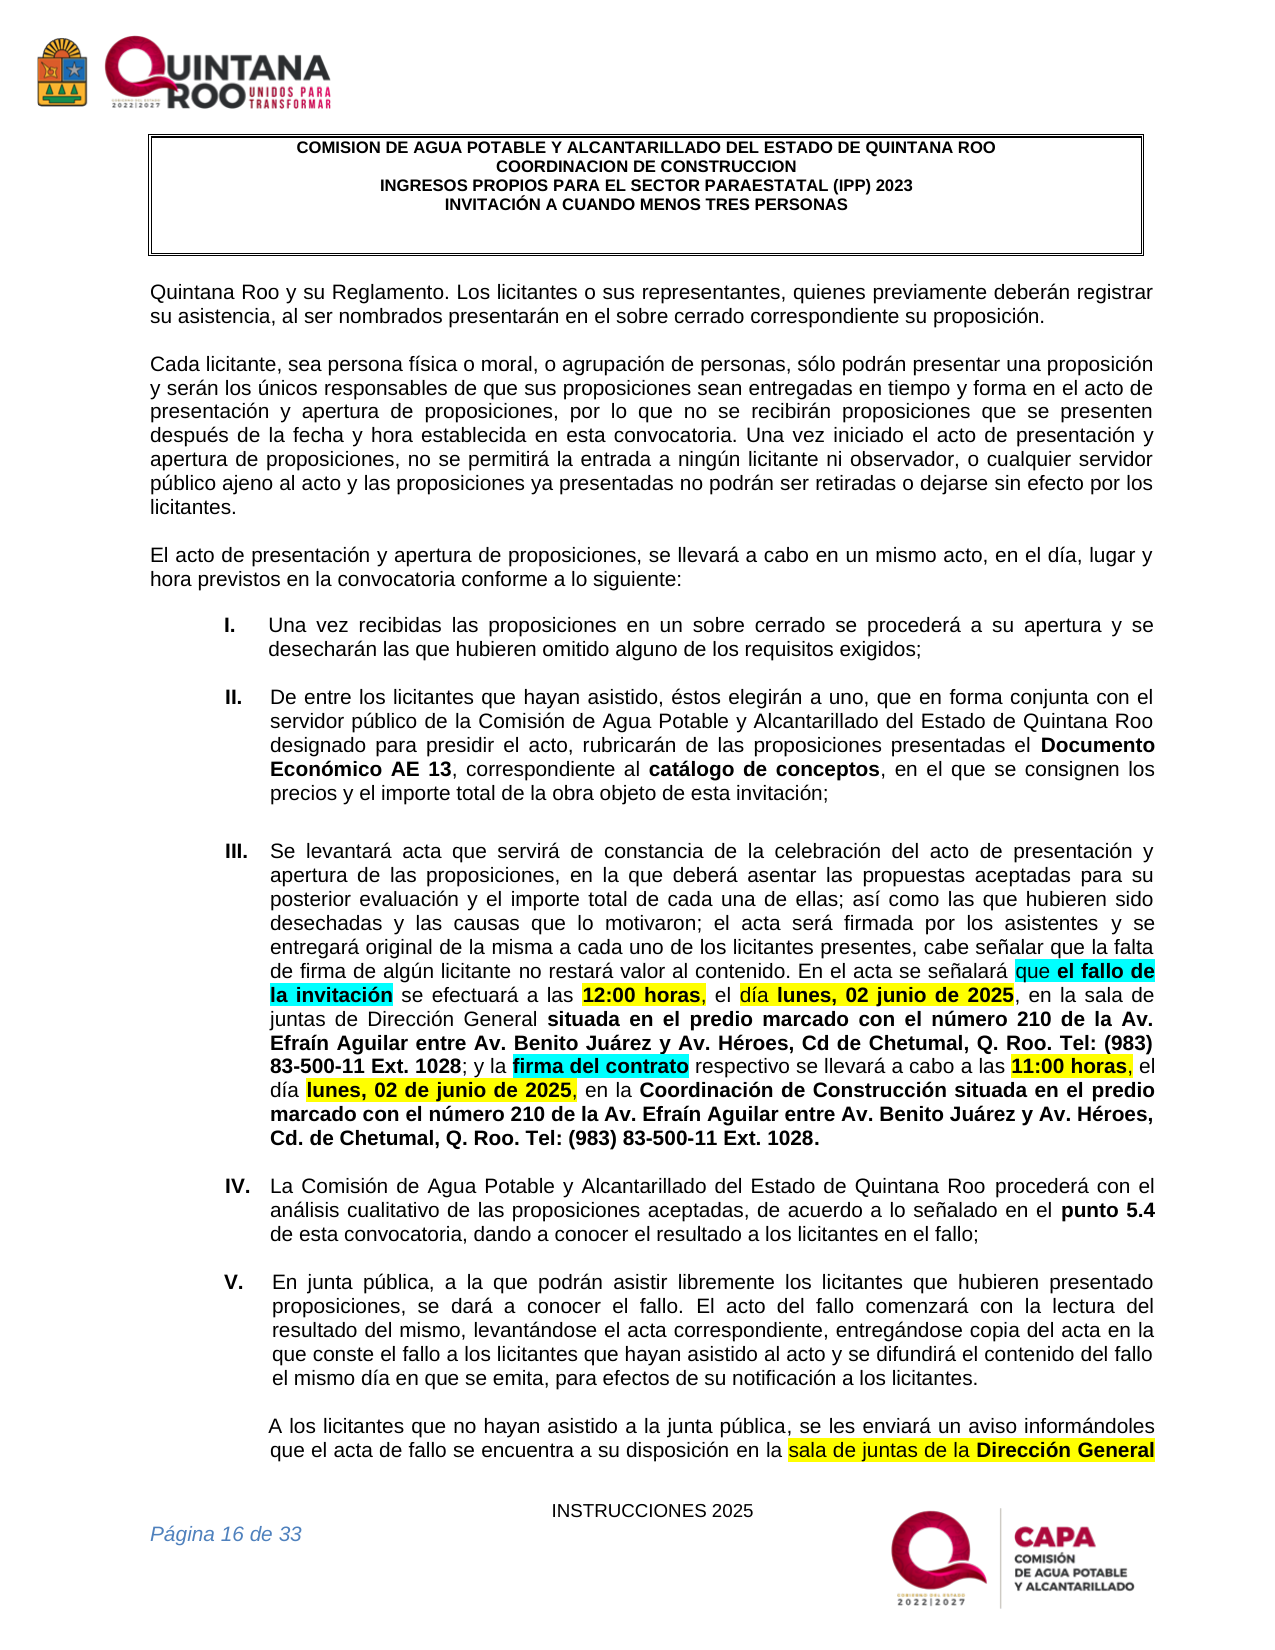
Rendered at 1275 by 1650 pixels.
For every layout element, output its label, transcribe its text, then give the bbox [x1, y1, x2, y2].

text El acto de presentación y apertura de proposiciones, se llevará a cabo en un mismo acto, en el día, lugar y hora previstos en la convocatoria conforme a lo siguiente: [150, 543, 1155, 591]
picture [861, 1473, 1155, 1639]
text Cada licitante, sea persona física o moral, o agrupación de personas, sólo podrán presentar una proposición y serán los únicos responsables de que sus proposiciones sean entregadas en tiempo y forma en el acto de presentación y apertura de proposiciones, por lo que no se recibirán proposiciones que se presenten después de la fecha y hora establecida en esta convocatoria. Una vez iniciado el acto de presentación y apertura de proposiciones, no se permitirá la entrada a ningún licitante ni observador, o cualquier servidor público ajeno al acto y las proposiciones ya presentadas no podrán ser retiradas o dejarse sin efecto por los licitantes. [150, 351, 1155, 519]
list Se levantará acta que servirá de constancia de la celebración del acto de presentación y apertura de las proposiciones, en la que deberá asentar las propuestas aceptadas para su posterior evaluación y el importe total de cada una de ellas; así como las que hubieren sido desechadas y las causas que lo motivaron; el acta será firmada por los asistentes y se entregará original de la misma a cada uno de los licitantes presentes, cabe señalar que la falta de firma de algún licitante no restará valor al contenido. En el acta se señalará que el fallo de la invitación se efectuará a las 12:00 horas, el día lunes, 02 junio de 2025, en la sala de juntas de Dirección General situada en el predio marcado con el número 210 de la Av. Efraín Aguilar entre Av. Benito Juárez y Av. Héroes, Cd de Chetumal, Q. Roo. Tel: (983) 83-500-11 Ext. 1028; y la firma del contrato respectivo se llevará a cabo a las 11:00 horas, el día lunes, 02 de junio de 2025, en la Coordinación de Construcción situada en el predio marcado con el número 210 de la Av. Efraín Aguilar entre Av. Benito Juárez y Av. Héroes, Cd. de Chetumal, Q. Roo. Tel: (983) 83-500-11 Ext. 1028. [225, 839, 1155, 1150]
list La Comisión de Agua Potable y Alcantarillado del Estado de Quintana Roo procederá con el análisis cualitativo de las proposiciones aceptadas, de acuerdo a lo señalado en el punto 5.4 de esta convocatoria, dando a conocer el resultado a los licitantes en el fallo; [225, 1174, 1155, 1246]
list De entre los licitantes que hayan asistido, éstos elegirán a uno, que en forma conjunta con el servidor público de la Comisión de Agua Potable y Alcantarillado del Estado de Quintana Roo designado para presidir el acto, rubricarán de las proposiciones presentadas el Documento Económico AE 13, correspondiente al catálogo de conceptos, en el que se consignen los precios y el importe total de la obra objeto de esta invitación; [225, 684, 1155, 804]
list Una vez recibidas las proposiciones en un sobre cerrado se procederá a su apertura y se desecharán las que hubieren omitido alguno de los requisitos exigidos; [224, 613, 1155, 661]
text V. En junta pública, a la que podrán asistir libremente los licitantes que hubieren presentado proposiciones, se dará a conocer el fallo. El acto del fallo comenzará con la lectura del resultado del mismo, levantándose el acta correspondiente, entregándose copia del acta en la que conste el fallo a los licitantes que hayan asistido al acto y se difundirá el contenido del fallo el mismo día en que se emita, para efectos de su notificación a los licitantes. [224, 1270, 1155, 1390]
picture [37, 32, 333, 110]
